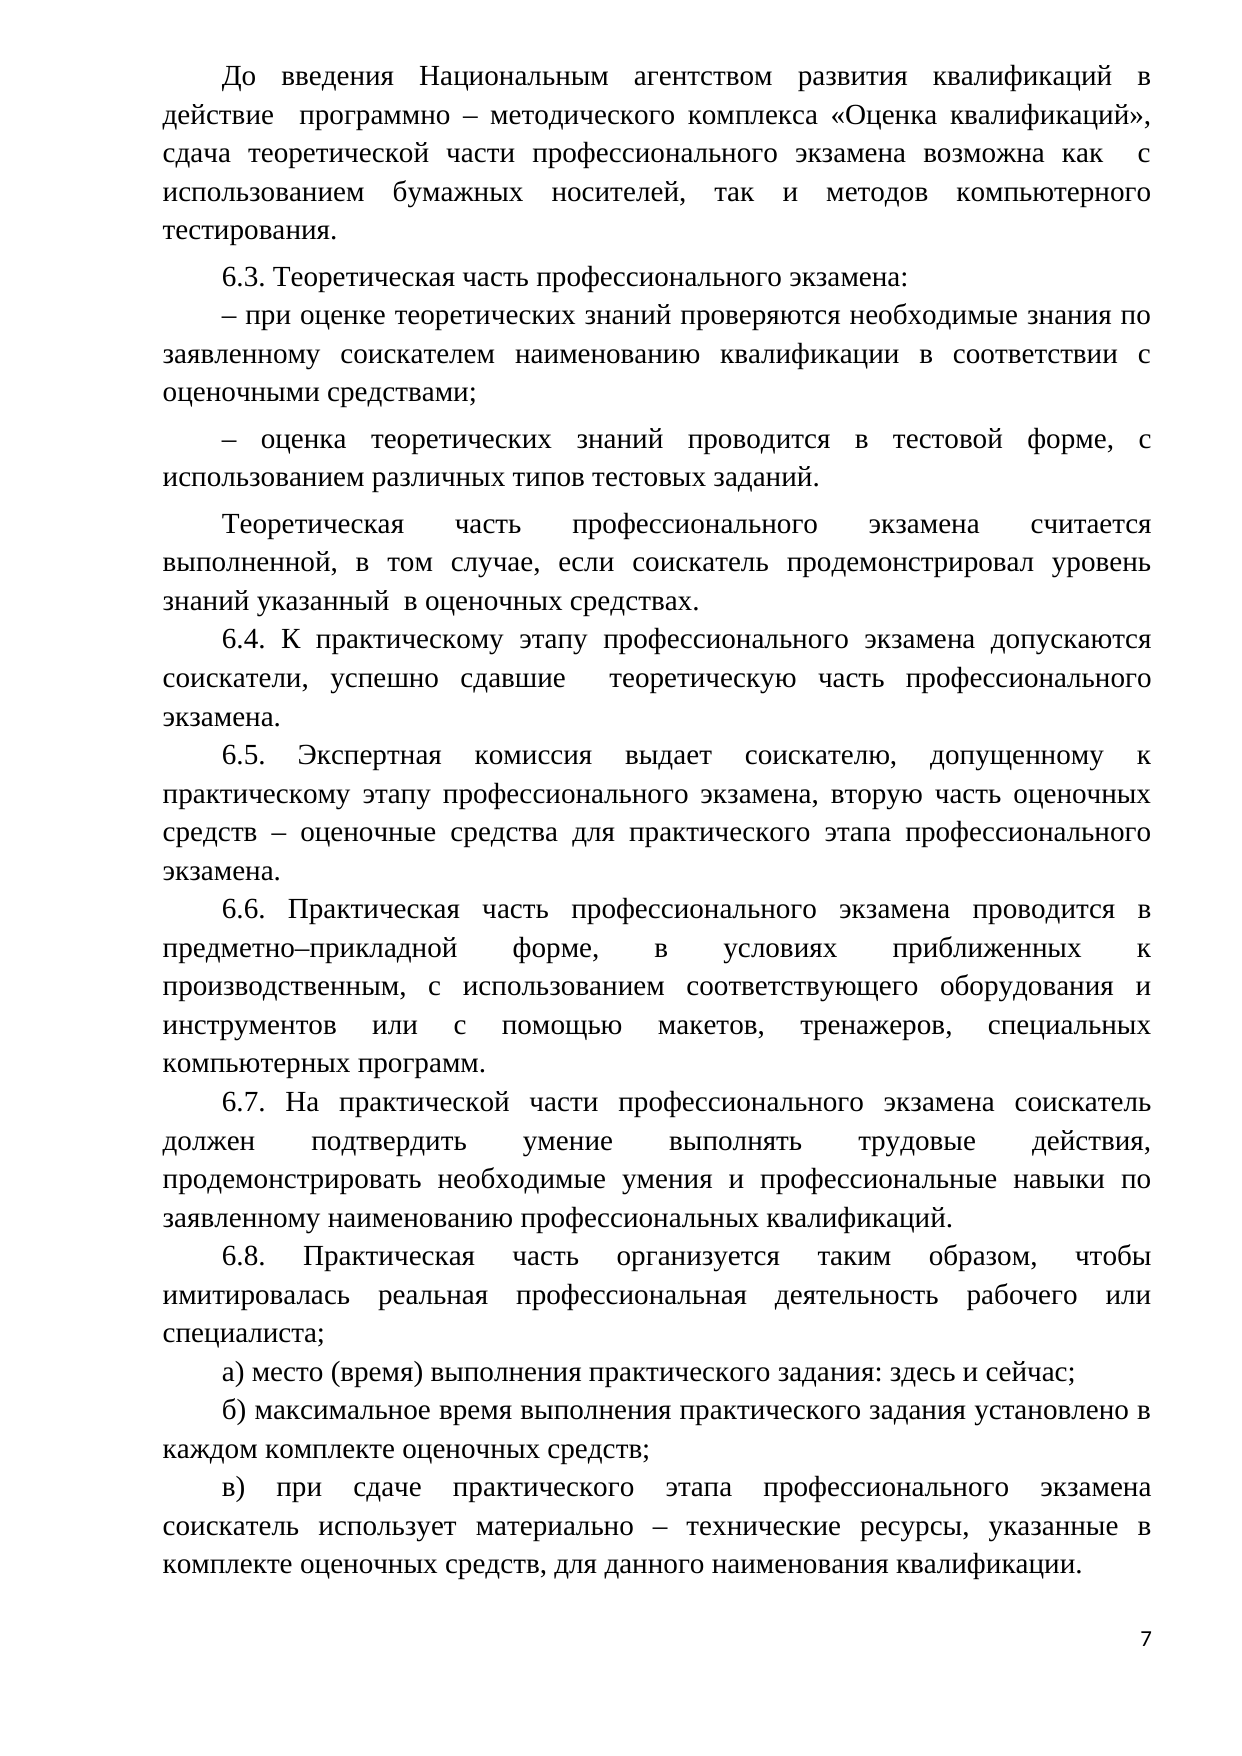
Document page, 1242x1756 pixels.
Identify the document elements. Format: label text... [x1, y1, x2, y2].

text До введения Национальным агентством развития квалификаций в действие программно – методического комплекса «Оценка квалификаций», сдача теоретической части профессионального экзамена возможна как с использованием бумажных носителей, так и методов компьютерного тестирования. [162, 58, 1152, 246]
text 6.5. Экспертная комиссия выдает соискателю, допущенному к практическому этапу профессионального экзамена, вторую часть оценочных средств ‒ оценочные средства для практического этапа профессионального экзамена. [162, 737, 1152, 886]
text 6.6. Практическая часть профессионального экзамена проводится в предметно–прикладной форме, в условиях приближенных к производственным, с использованием соответствующего оборудования и инструментов или с помощью макетов, тренажеров, специальных компьютерных программ. [162, 891, 1152, 1079]
text б) максимальное время выполнения практического задания установлено в каждом комплекте оценочных средств; [162, 1392, 1152, 1464]
text Теоретическая часть профессионального экзамена считается выполненной, в том случае, если соискатель продемонстрировал уровень знаний указанный в оценочных средствах. [162, 506, 1152, 617]
text 6.4. К практическому этапу профессионального экзамена допускаются соискатели, успешно сдавшие теоретическую часть профессионального экзамена. [162, 622, 1152, 732]
text 6.8. Практическая часть организуется таким образом, чтобы имитировалась реальная профессиональная деятельность рабочего или специалиста; [162, 1238, 1152, 1349]
text 6.7. На практической части профессионального экзамена соискатель должен подтвердить умение выполнять трудовые действия, продемонстрировать необходимые умения и профессиональные навыки по заявленному наименованию профессиональных квалификаций. [162, 1084, 1152, 1233]
text 6.3. Теоретическая часть профессионального экзамена: [162, 259, 1152, 292]
text а) место (время) выполнения практического задания: здесь и сейчас; [162, 1354, 1152, 1387]
text ‒ при оценке теоретических знаний проверяются необходимые знания по заявленному соискателем наименованию квалификации в соответствии с оценочными средствами; [162, 297, 1152, 408]
text ‒ оценка теоретических знаний проводится в тестовой форме, с использованием различных типов тестовых заданий. [162, 421, 1152, 493]
text в) при сдаче практического этапа профессионального экзамена соискатель использует материально – технические ресурсы, указанные в комплекте оценочных средств, для данного наименования квалификации. [162, 1469, 1152, 1580]
